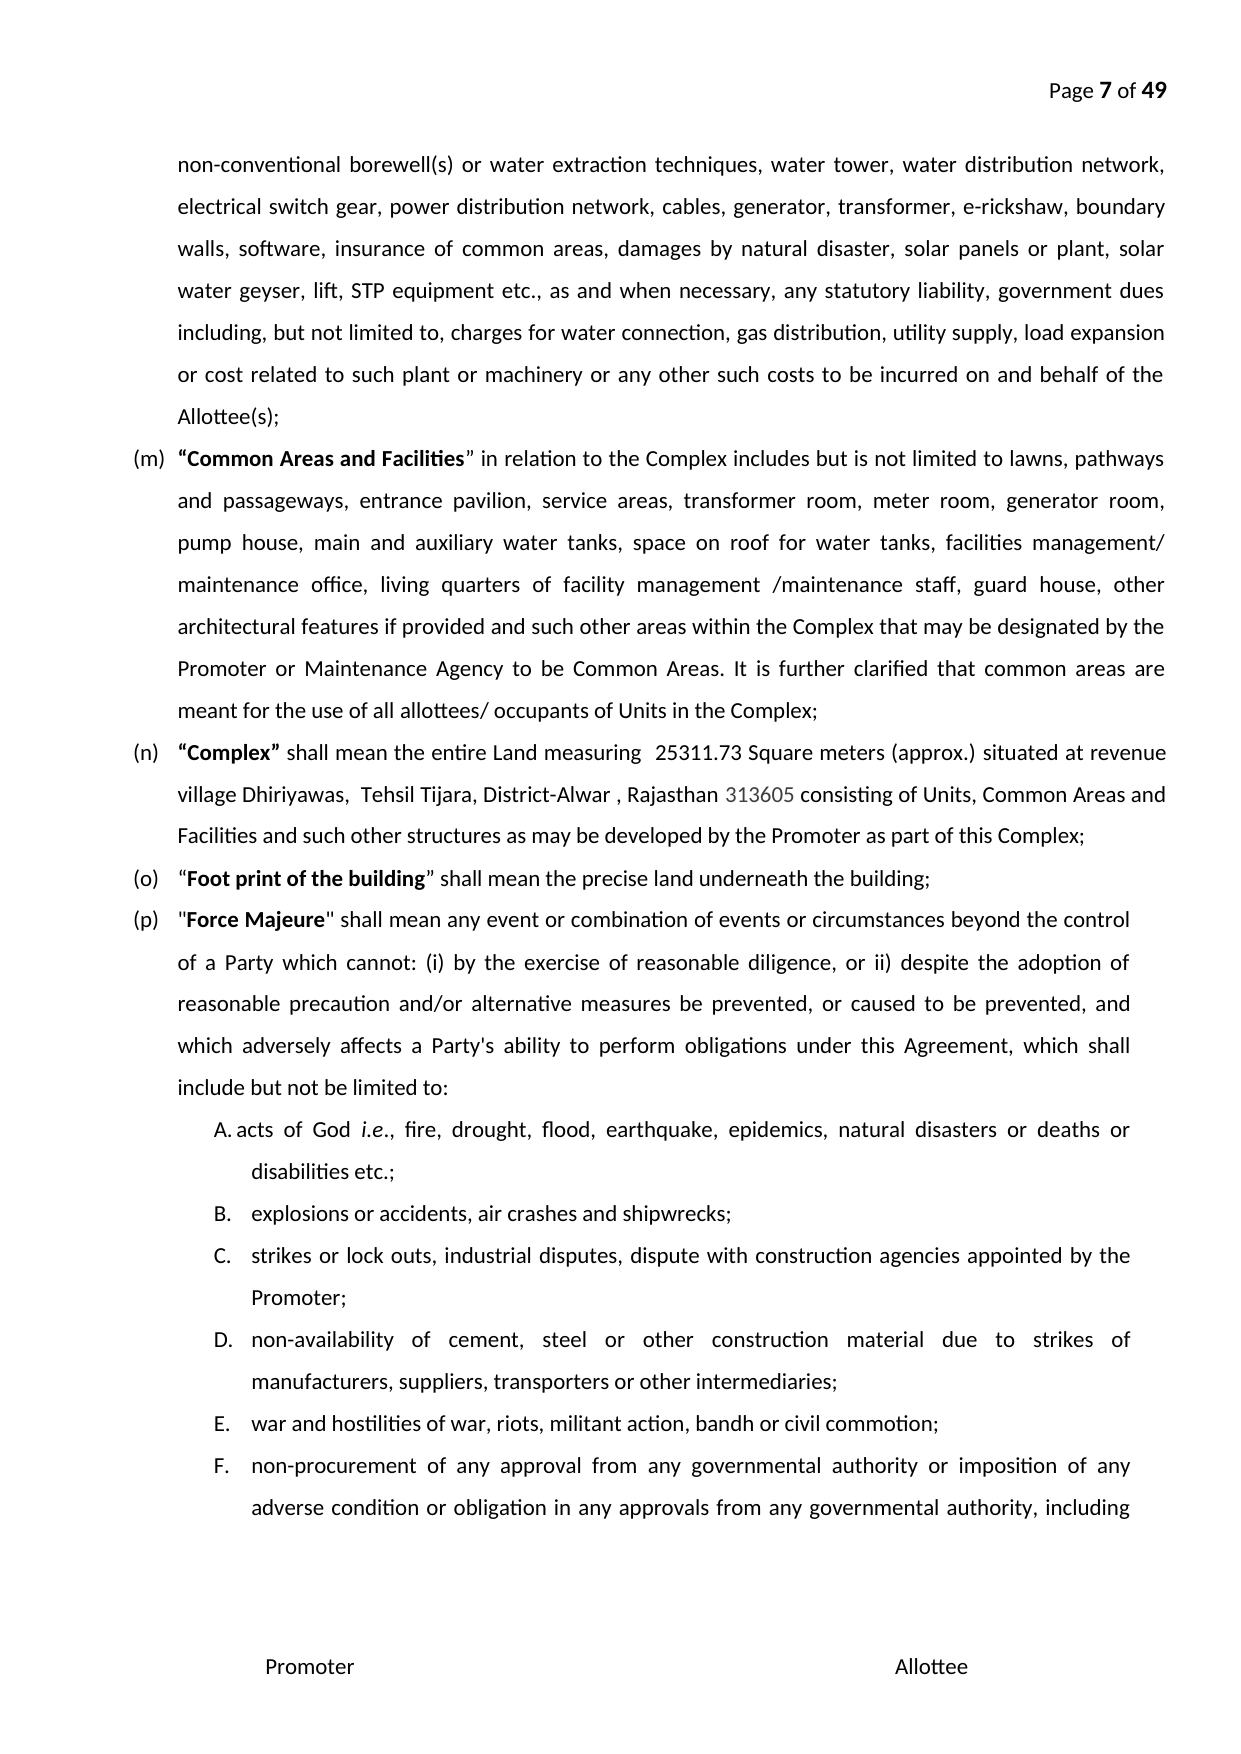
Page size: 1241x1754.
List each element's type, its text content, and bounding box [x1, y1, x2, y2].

list strikes or lock outs, industrial disputes, dispute with construction agencies appointed by the Promoter; [213, 1241, 1132, 1311]
list “Foot print of the building” shall mean the precise land underneath the building; [133, 864, 1167, 892]
list “Common Areas and Facilities” in relation to the Complex includes but is not limited to lawns, pathways and passageways, entrance pavilion, service areas, transformer room, meter room, generator room, pump house, main and auxiliary water tanks, space on roof for water tanks, facilities management/ maintenance office, living quarters of facility management /maintenance staff, guard house, other architectural features if provided and such other areas within the Complex that may be designated by the Promoter or Maintenance Agency to be Common Areas. It is further clarified that common areas are meant for the use of all allottees/ occupants of Units in the Complex; [133, 444, 1167, 724]
list non-availability of cement, steel or other construction material due to strikes of manufacturers, suppliers, transporters or other intermediaries; [213, 1325, 1132, 1395]
list acts of God i.e., fire, drought, flood, earthquake, epidemics, natural disasters or deaths or disabilities etc.; [213, 1116, 1132, 1186]
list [213, 1451, 1132, 1521]
list “Complex” shall mean the entire Land measuring 25311.73 Square meters (approx.) situated at revenue village Dhiriyawas, Tehsil Tijara, District-Alwar , Rajasthan 313605 consisting of Units, Common Areas and Facilities and such other structures as may be developed by the Promoter as part of this Complex; [133, 738, 1167, 850]
list "Force Majeure" shall mean any event or combination of events or circumstances beyond the control of a Party which cannot: (i) by the exercise of reasonable diligence, or ii) despite the adoption of reasonable precaution and/or alternative measures be prevented, or caused to be prevented, and which adversely affects a Party's ability to perform obligations under this Agreement, which shall include but not be limited to: [133, 906, 1132, 1102]
list war and hostilities of war, riots, militant action, bandh or civil commotion; [213, 1409, 1132, 1437]
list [133, 150, 1167, 430]
list explosions or accidents, air crashes and shipwrecks; [213, 1199, 1132, 1227]
